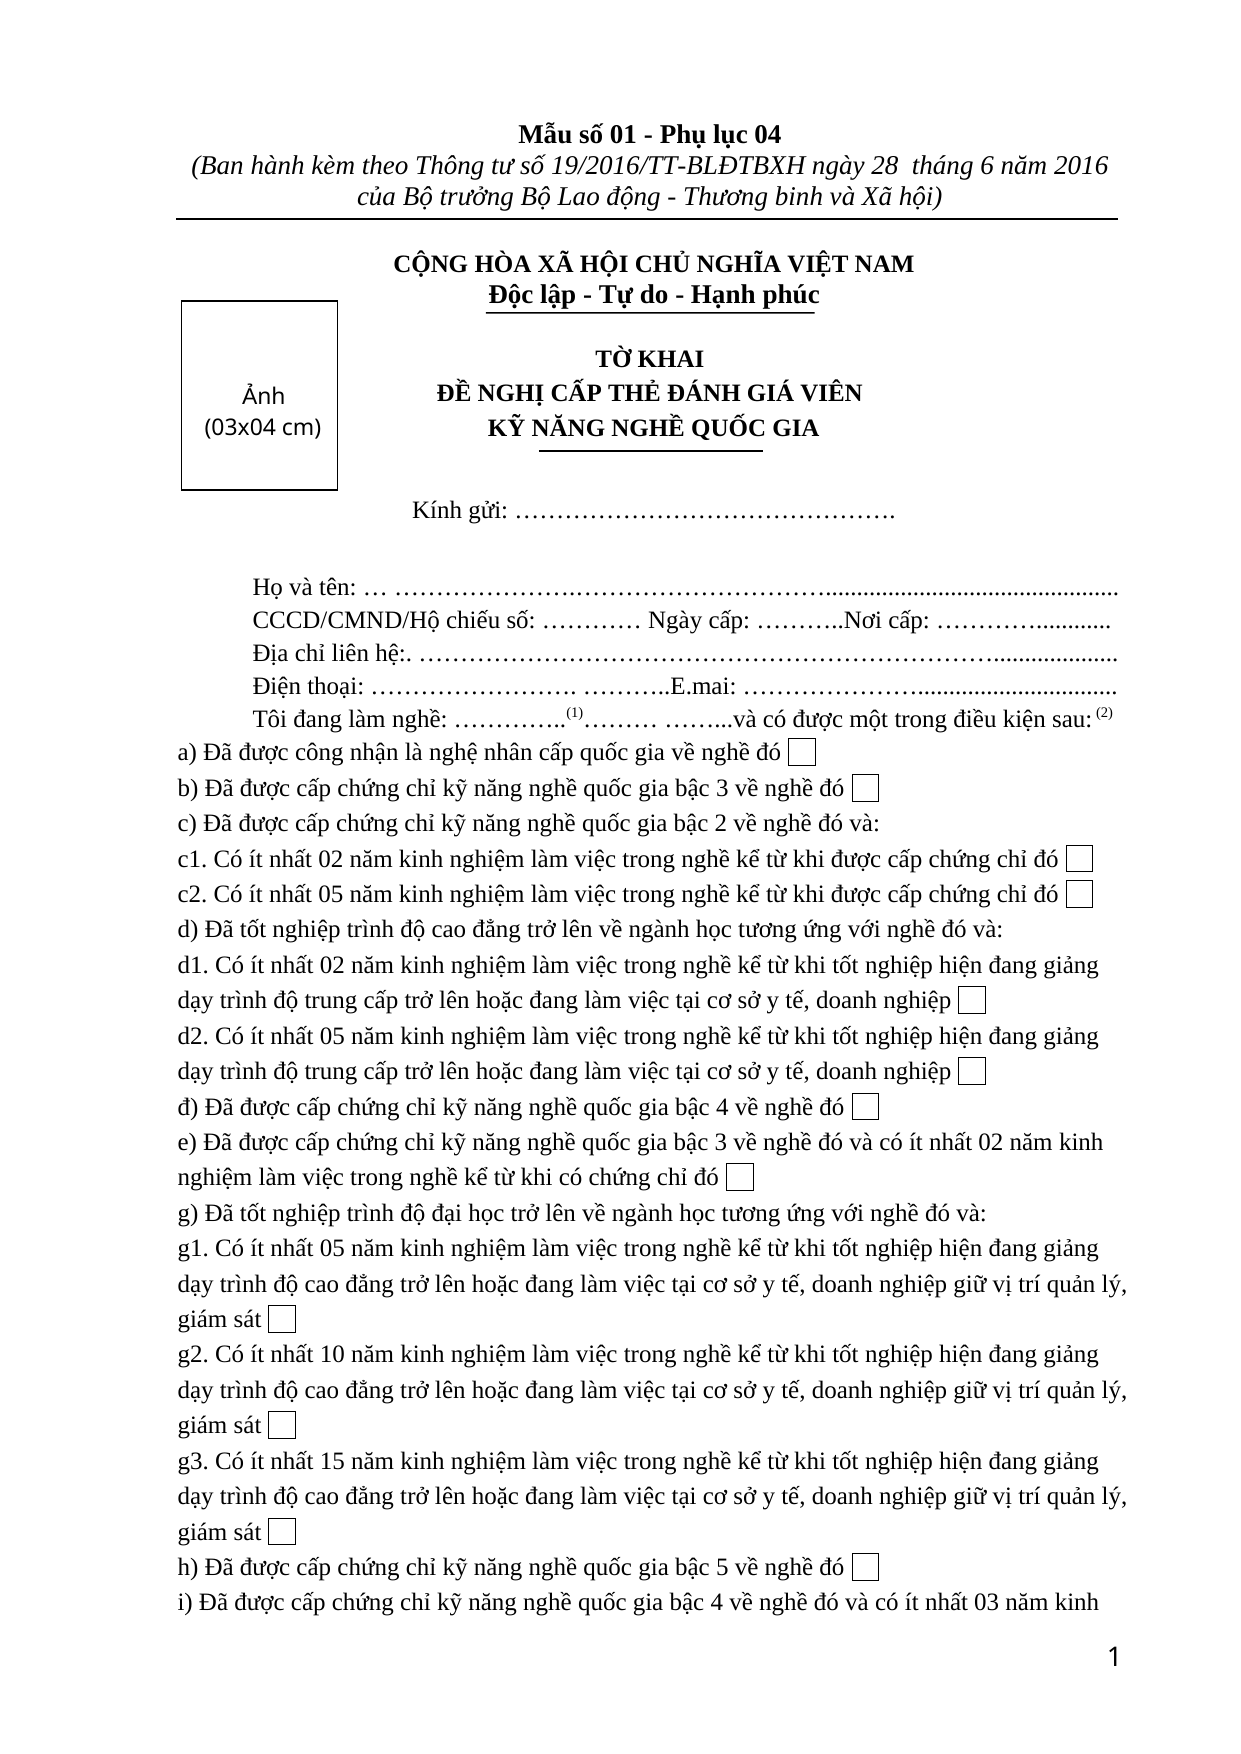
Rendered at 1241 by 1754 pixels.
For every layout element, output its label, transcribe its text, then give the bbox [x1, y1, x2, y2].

text dạy trình độ trung cấp trở lên hoặc đang làm việc tại cơ sở y tế, doanh nghiệp [177, 980, 1159, 1016]
text (Ban hành kèm theo Thông tư số 19/2016/TT-BLĐTBXH ngày 28 tháng 6 năm 2016 của Bộ trưởng Bộ Lao động - Thương binh và Xã hội) [177, 149, 1122, 212]
text c1. Có ít nhất 02 năm kinh nghiệm làm việc trong nghề kể từ khi được cấp chứng chỉ đó [177, 839, 1159, 874]
text Họ và tên: … ………………….…………………………............................................... [177, 572, 1122, 601]
text g1. Có ít nhất 05 năm kinh nghiệm làm việc trong nghề kể từ khi tốt nghiệp hiện đang giảng [177, 1228, 1159, 1264]
text CCCD/CMND/Hộ chiếu số: ………… Ngày cấp: ………..Nơi cấp: …………............ [177, 605, 1122, 634]
text d2. Có ít nhất 05 năm kinh nghiệm làm việc trong nghề kể từ khi tốt nghiệp hiện đang giảng [177, 1016, 1159, 1051]
text giám sát [177, 1512, 1159, 1547]
text giám sát [177, 1405, 1159, 1441]
text a) Đã được công nhận là nghệ nhân cấp quốc gia về nghề đó [177, 732, 1159, 768]
text g2. Có ít nhất 10 năm kinh nghiệm làm việc trong nghề kể từ khi tốt nghiệp hiện đang giảng [177, 1334, 1159, 1370]
text KỸ NĂNG NGHỀ QUỐC GIA [338, 413, 1122, 442]
table_header CỘNG HÒA XÃ HỘI CHỦ NGHĨA VIỆT NAM Độc lập - Tự do - Hạnh phúc [177, 249, 1122, 344]
text e) Đã được cấp chứng chỉ kỹ năng nghề quốc gia bậc 3 về nghề đó và có ít nhất 02 năm kinh [177, 1122, 1159, 1157]
text c2. Có ít nhất 05 năm kinh nghiệm làm việc trong nghề kể từ khi được cấp chứng chỉ đó [177, 874, 1159, 909]
text Kính gửi: ………………………………………. [185, 495, 1122, 524]
text Điện thoại: ……………………. ………..E.mai: …………………................................ [177, 671, 1122, 699]
text d) Đã tốt nghiệp trình độ cao đẳng trở lên về ngành học tương ứng với nghề đó và: [177, 909, 1159, 945]
text nghiệm làm việc trong nghề kể từ khi có chứng chỉ đó [177, 1157, 1159, 1193]
subtitle ĐỀ NGHỊ CẤP THẺ ĐÁNH GIÁ VIÊN [338, 378, 1122, 407]
text i) Đã được cấp chứng chỉ kỹ năng nghề quốc gia bậc 4 về nghề đó và có ít nhất 03 năm kinh [177, 1582, 1159, 1618]
text Tôi đang làm nghề: …………..(1)……… ……...và có được một trong điều kiện sau: (2) [177, 704, 1122, 732]
text giám sát [177, 1299, 1159, 1334]
text b) Đã được cấp chứng chỉ kỹ năng nghề quốc gia bậc 3 về nghề đó [177, 768, 1159, 803]
text dạy trình độ cao đẳng trở lên hoặc đang làm việc tại cơ sở y tế, doanh nghiệp giữ vị trí quản lý, [177, 1264, 1159, 1299]
text Địa chỉ liên hệ:. …………………………………………………………….................... [177, 638, 1122, 667]
text g3. Có ít nhất 15 năm kinh nghiệm làm việc trong nghề kể từ khi tốt nghiệp hiện đang giảng [177, 1441, 1159, 1476]
text c) Đã được cấp chứng chỉ kỹ năng nghề quốc gia bậc 2 về nghề đó và: [177, 803, 1159, 839]
text dạy trình độ cao đẳng trở lên hoặc đang làm việc tại cơ sở y tế, doanh nghiệp giữ vị trí quản lý, [177, 1476, 1159, 1512]
text dạy trình độ cao đẳng trở lên hoặc đang làm việc tại cơ sở y tế, doanh nghiệp giữ vị trí quản lý, [177, 1370, 1159, 1405]
text g) Đã tốt nghiệp trình độ đại học trở lên về ngành học tương ứng với nghề đó và: [177, 1193, 1159, 1228]
text dạy trình độ trung cấp trở lên hoặc đang làm việc tại cơ sở y tế, doanh nghiệp [177, 1051, 1159, 1087]
text d1. Có ít nhất 02 năm kinh nghiệm làm việc trong nghề kể từ khi tốt nghiệp hiện đang giảng [177, 945, 1159, 980]
text Mẫu số 01 - Phụ lục 04 [177, 118, 1122, 149]
subtitle TỜ KHAI [338, 344, 1122, 373]
text đ) Đã được cấp chứng chỉ kỹ năng nghề quốc gia bậc 4 về nghề đó [177, 1087, 1159, 1122]
text h) Đã được cấp chứng chỉ kỹ năng nghề quốc gia bậc 5 về nghề đó [177, 1547, 1159, 1582]
